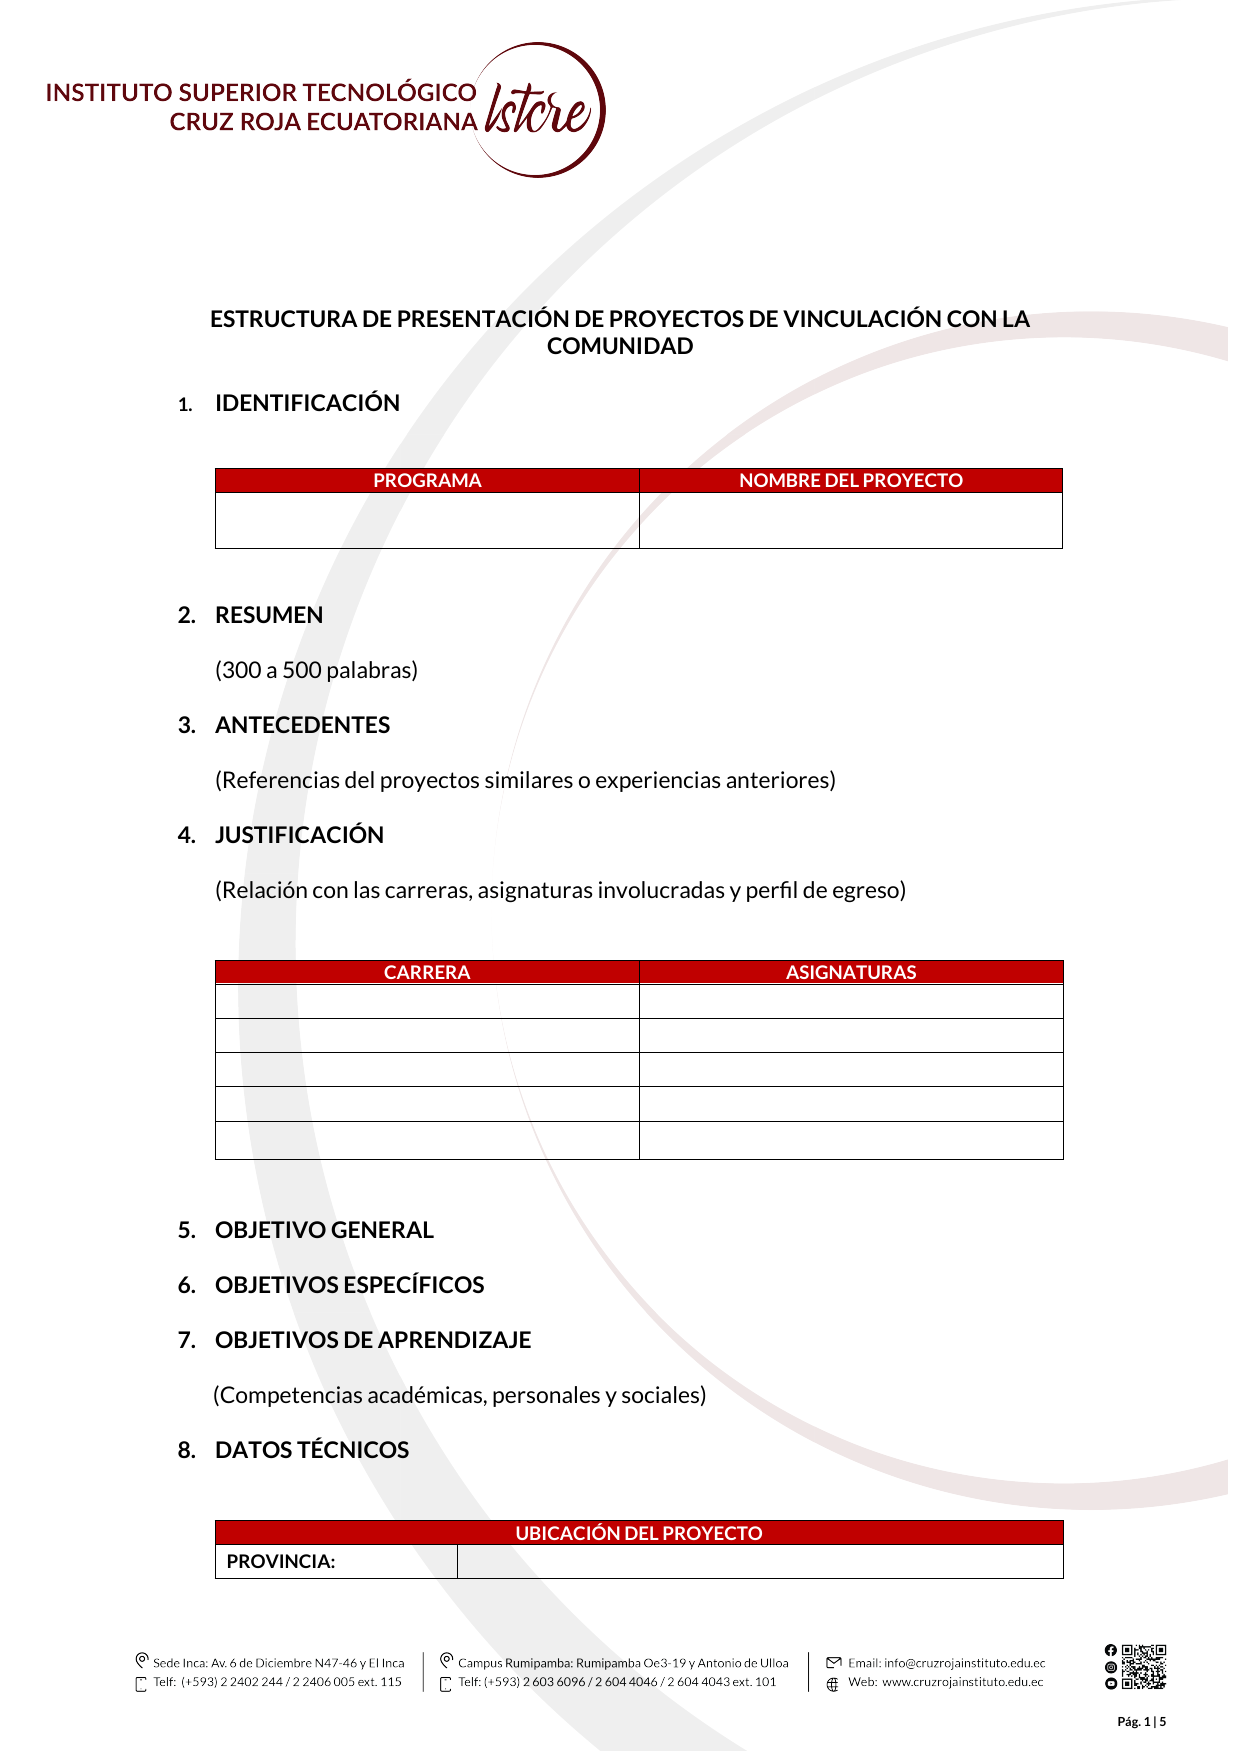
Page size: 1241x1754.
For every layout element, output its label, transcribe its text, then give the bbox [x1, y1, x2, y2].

table_cell [216, 1122, 639, 1158]
table_cell [640, 985, 1063, 1018]
list ANTECEDENTES [177, 711, 1063, 738]
table_cell [458, 1545, 1063, 1578]
list OBJETIVOS DE APRENDIZAJE [177, 1326, 1063, 1354]
table_header PROGRAMA [216, 469, 639, 492]
list DATOS TÉCNICOS [177, 1436, 1063, 1464]
table_cell PROVINCIA: [216, 1545, 457, 1578]
table_cell [216, 1053, 639, 1086]
table_header CARRERA [216, 961, 639, 983]
table_header NOMBRE DEL PROYECTO [640, 469, 1062, 492]
picture [0, 0, 1228, 1751]
table_cell [216, 1087, 639, 1121]
table_cell [640, 493, 1062, 548]
list RESUMEN [177, 601, 1063, 628]
table_header UBICACIÓN DEL PROYECTO [216, 1521, 1063, 1544]
table_cell [216, 493, 639, 548]
table_header ASIGNATURAS [640, 961, 1063, 983]
list OBJETIVOS ESPECÍFICOS [177, 1271, 1063, 1299]
table_cell [640, 1053, 1063, 1086]
table_cell [640, 1019, 1063, 1052]
table_cell [640, 1087, 1063, 1121]
table_cell [216, 985, 639, 1018]
text ESTRUCTURA DE PRESENTACIÓN DE PROYECTOS DE VINCULACIÓN CON LA COMUNIDAD [177, 305, 1063, 360]
text (Referencias del proyectos similares o experiencias anteriores) [215, 766, 1063, 793]
table_cell [640, 1122, 1063, 1158]
text (Competencias académicas, personales y sociales) [177, 1381, 1063, 1409]
text (Relación con las carreras, asignaturas involucradas y perfil de egreso) [215, 876, 1063, 903]
list OBJETIVO GENERAL [177, 1216, 1063, 1244]
text (300 a 500 palabras) [215, 656, 1063, 683]
table_cell [216, 1019, 639, 1052]
list IDENTIFICACIÓN [177, 389, 1063, 416]
list JUSTIFICACIÓN [177, 821, 1063, 848]
